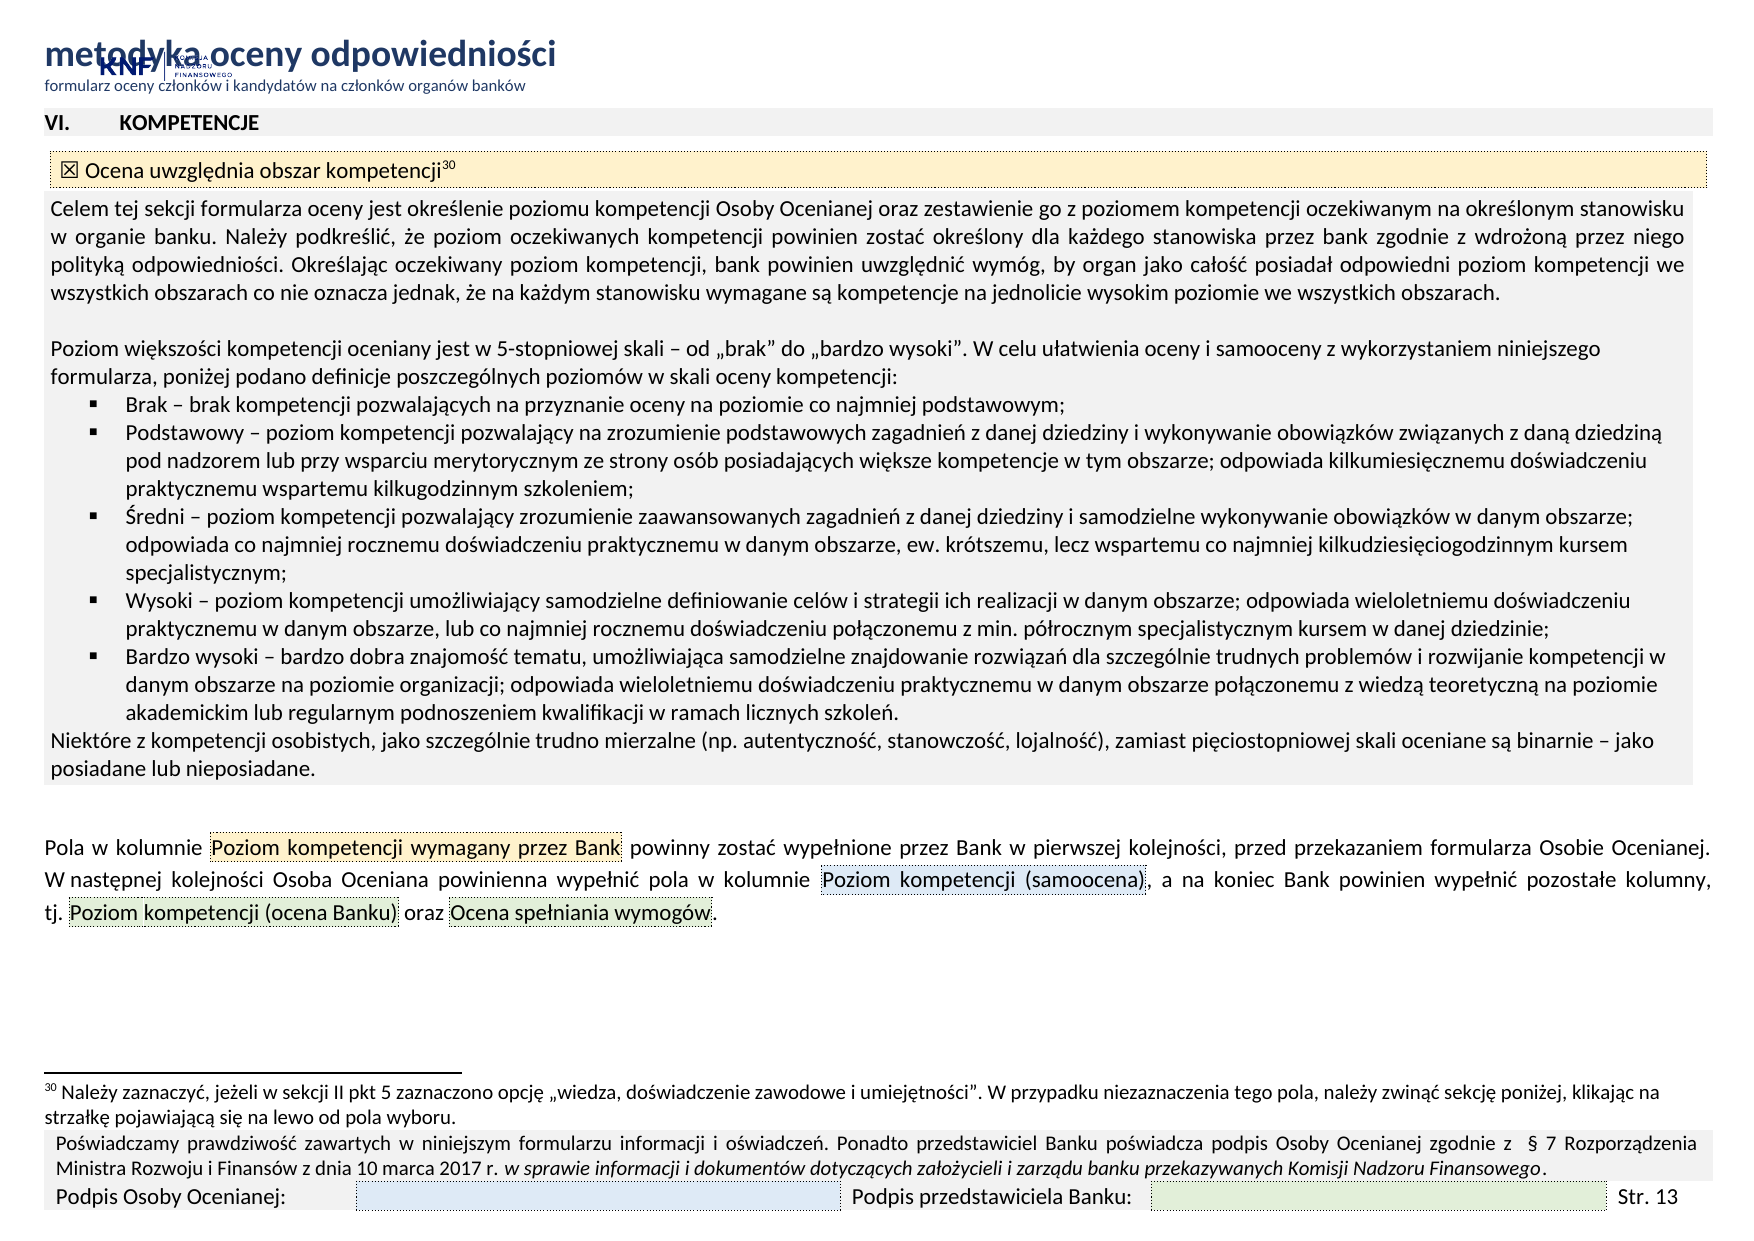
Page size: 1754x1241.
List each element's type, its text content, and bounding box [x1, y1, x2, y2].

table_header Celem tej sekcji formularza oceny jest określenie poziomu kompetencji Osoby Ocenianej oraz zestawienie go z poziomem kompetencji oczekiwanym na określonym stanowisku w organie banku. Należy podkreślić, że poziom oczekiwanych kompetencji powinien zostać określony dla każdego stanowiska przez bank zgodnie z wdrożoną przez niego polityką odpowiedniości. Określając oczekiwany poziom kompetencji, bank powinien uwzględnić wymóg, by organ jako całość posiadał odpowiedni poziom kompetencji we wszystkich obszarach co nie oznacza jednak, że na każdym stanowisku wymagane są kompetencje na jednolicie wysokim poziomie we wszystkich obszarach. Poziom większości kompetencji oceniany jest w 5-stopniowej skali – od „brak” do „bardzo wysoki”. W celu ułatwienia oceny i samooceny z wykorzystaniem niniejszego formularza, poniżej podano definicje poszczególnych poziomów w skali oceny kompetencji: Brak – brak kompetencji pozwalających na przyznanie oceny na poziomie co najmniej podstawowym; Podstawowy – poziom kompetencji pozwalający na zrozumienie podstawowych zagadnień z danej dziedziny i wykonywanie obowiązków związanych z daną dziedziną pod nadzorem lub przy wsparciu merytorycznym ze strony osób posiadających większe kompetencje w tym obszarze; odpowiada kilkumiesięcznemu doświadczeniu praktycznemu wspartemu kilkugodzinnym szkoleniem; Średni – poziom kompetencji pozwalający zrozumienie zaawansowanych zagadnień z danej dziedziny i samodzielne wykonywanie obowiązków w danym obszarze; odpowiada co najmniej rocznemu doświadczeniu praktycznemu w danym obszarze, ew. krótszemu, lecz wspartemu co najmniej kilkudziesięciogodzinnym kursem specjalistycznym; Wysoki – poziom kompetencji umożliwiający samodzielne definiowanie celów i strategii ich realizacji w danym obszarze; odpowiada wieloletniemu doświadczeniu praktycznemu w danym obszarze, lub co najmniej rocznemu doświadczeniu połączonemu z min. półrocznym specjalistycznym kursem w danej dziedzinie; Bardzo wysoki – bardzo dobra znajomość tematu, umożliwiająca samodzielne znajdowanie rozwiązań dla szczególnie trudnych problemów i rozwijanie kompetencji w danym obszarze na poziomie organizacji; odpowiada wieloletniemu doświadczeniu praktycznemu w danym obszarze połączonemu z wiedzą teoretyczną na poziomie akademickim lub regularnym podnoszeniem kwalifikacji w ramach licznych szkoleń. Niektóre z kompetencji osobistych, jako szczególnie trudno mierzalne (np. autentyczność, stanowczość, lojalność), zamiast pięciostopniowej skali oceniane są binarnie – jako posiadane lub nieposiadane. [44, 191, 1693, 785]
subtitle Ocena uwzględnia obszar kompetencji [50, 151, 1707, 188]
text Pola w kolumnie Poziom kompetencji wymagany przez Bank powinny zostać wypełnione przez Bank w pierwszej kolejności, przed przekazaniem formularza Osobie Ocenianej. W następnej kolejności Osoba Oceniana powinienna wypełnić pola w kolumnie Poziom kompetencji (samoocena), a na koniec Bank powinien wypełnić pozostałe kolumny, tj. Poziom kompetencji (ocena Banku) oraz Ocena spełniania wymogów. [44, 832, 1713, 927]
list Kompetencje [44, 108, 1713, 136]
picture [96, 44, 234, 86]
